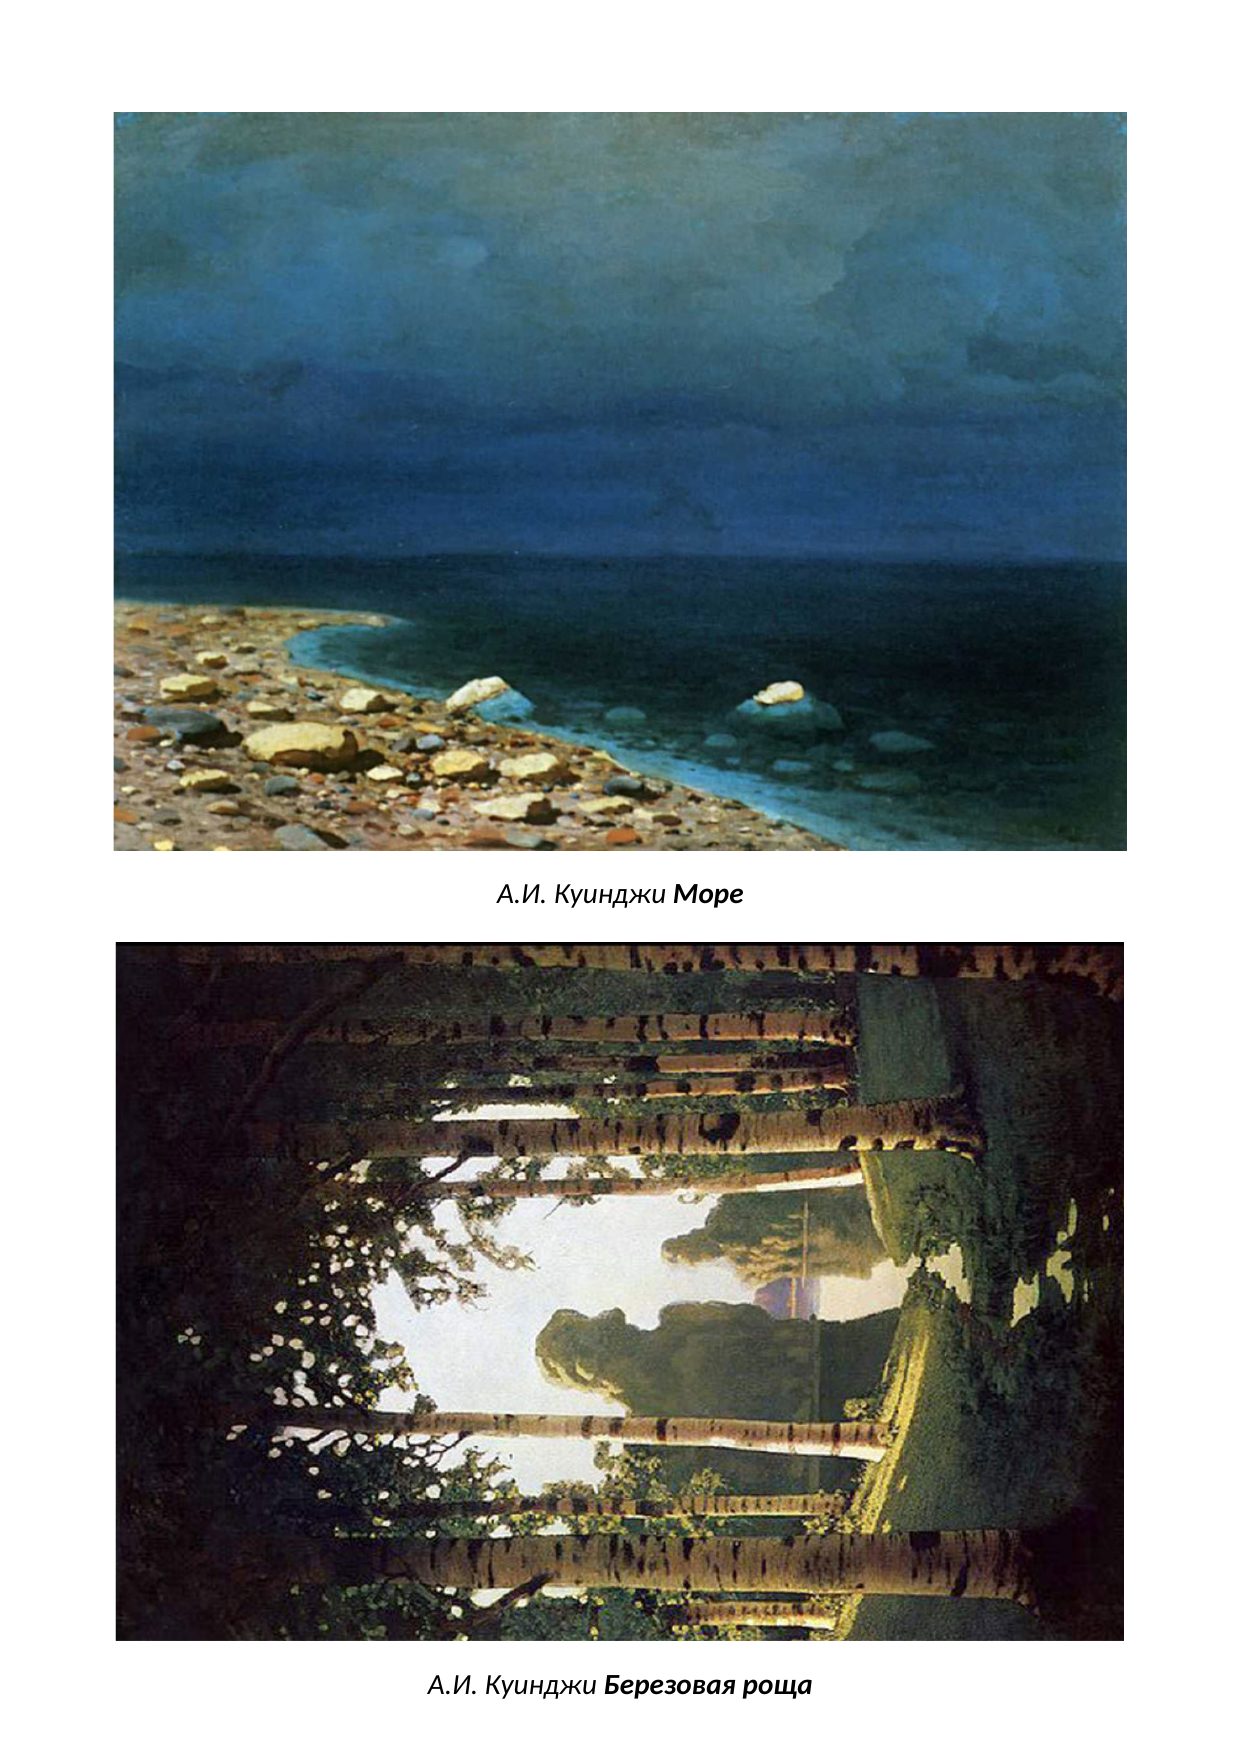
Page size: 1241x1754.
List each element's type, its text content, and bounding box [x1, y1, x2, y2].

picture [117, 942, 1124, 1640]
text А.И. Куинджи Море [89, 876, 1152, 911]
picture [113, 112, 1127, 851]
text А.И. Куинджи Березовая роща [89, 1666, 1152, 1702]
